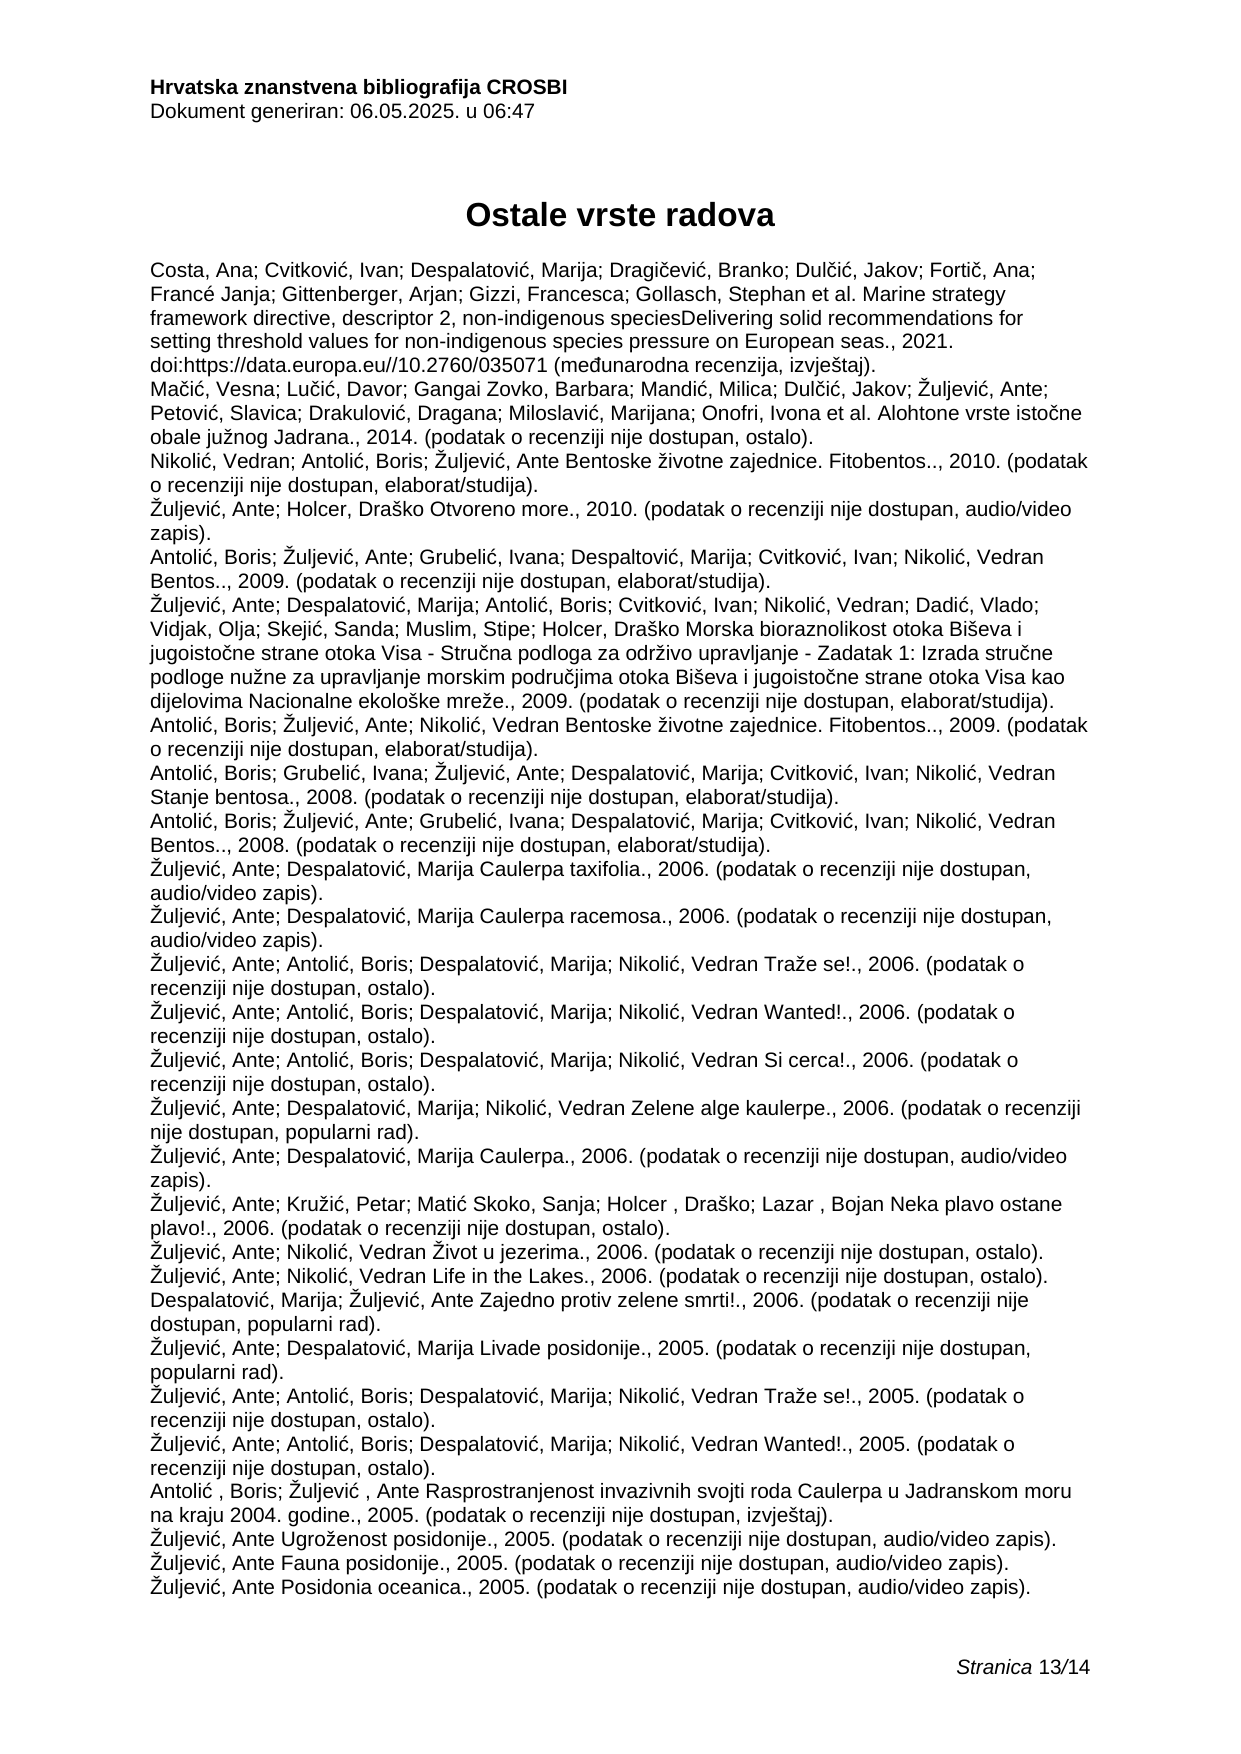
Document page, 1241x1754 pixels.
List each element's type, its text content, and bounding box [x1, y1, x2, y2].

text Nikolić, Vedran; Antolić, Boris; Žuljević, Ante [150, 449, 1090, 497]
text Despalatović, Marija; Žuljević, Ante [150, 1288, 1090, 1336]
text Žuljević, Ante; Antolić, Boris; Despalatović, Marija; Nikolić, Vedran [150, 1383, 1090, 1431]
text Costa, Ana; Cvitković, Ivan; Despalatović, Marija; Dragičević, Branko; Dulčić, Jakov; Fortič, Ana; Francé Janja; Gittenberger, Arjan; Gizzi, Francesca; Gollasch, Stephan et al. [150, 257, 1090, 377]
text Žuljević, Ante; Despalatović, Marija; Antolić, Boris; Cvitković, Ivan; Nikolić, Vedran; Dadić, Vlado; Vidjak, Olja; Skejić, Sanda; Muslim, Stipe; Holcer, Draško [150, 593, 1090, 713]
text Žuljević, Ante [150, 1527, 1090, 1551]
text Žuljević, Ante; Antolić, Boris; Despalatović, Marija; Nikolić, Vedran [150, 1048, 1090, 1096]
text Žuljević, Ante [150, 1575, 1090, 1599]
text Žuljević, Ante; Antolić, Boris; Despalatović, Marija; Nikolić, Vedran [150, 1000, 1090, 1048]
text Žuljević, Ante; Despalatović, Marija; Nikolić, Vedran [150, 1096, 1090, 1144]
text Žuljević, Ante; Despalatović, Marija [150, 904, 1090, 952]
text Žuljević, Ante; Nikolić, Vedran [150, 1240, 1090, 1264]
subtitle Ostale vrste radova [150, 195, 1090, 233]
text Antolić, Boris; Žuljević, Ante; Grubelić, Ivana; Despalatović, Marija; Cvitković, Ivan; Nikolić, Vedran [150, 808, 1090, 856]
text Antolić, Boris; Žuljević, Ante; Nikolić, Vedran [150, 713, 1090, 761]
text Žuljević, Ante; Despalatović, Marija [150, 1336, 1090, 1383]
text Antolić , Boris; Žuljević , Ante [150, 1479, 1090, 1527]
text Antolić, Boris; Žuljević, Ante; Grubelić, Ivana; Despaltović, Marija; Cvitković, Ivan; Nikolić, Vedran [150, 545, 1090, 593]
text Žuljević, Ante; Antolić, Boris; Despalatović, Marija; Nikolić, Vedran [150, 1431, 1090, 1479]
text Mačić, Vesna; Lučić, Davor; Gangai Zovko, Barbara; Mandić, Milica; Dulčić, Jakov; Žuljević, Ante; Petović, Slavica; Drakulović, Dragana; Miloslavić, Marijana; Onofri, Ivona et al. [150, 377, 1090, 449]
text Žuljević, Ante; Kružić, Petar; Matić Skoko, Sanja; Holcer , Draško; Lazar , Bojan [150, 1192, 1090, 1240]
text Žuljević, Ante; Antolić, Boris; Despalatović, Marija; Nikolić, Vedran [150, 952, 1090, 1000]
text Žuljević, Ante; Despalatović, Marija [150, 856, 1090, 904]
text Žuljević, Ante; Holcer, Draško [150, 497, 1090, 545]
text Žuljević, Ante [150, 1551, 1090, 1575]
text Žuljević, Ante; Despalatović, Marija [150, 1144, 1090, 1192]
text Žuljević, Ante; Nikolić, Vedran [150, 1264, 1090, 1288]
text Antolić, Boris; Grubelić, Ivana; Žuljević, Ante; Despalatović, Marija; Cvitković, Ivan; Nikolić, Vedran [150, 761, 1090, 808]
